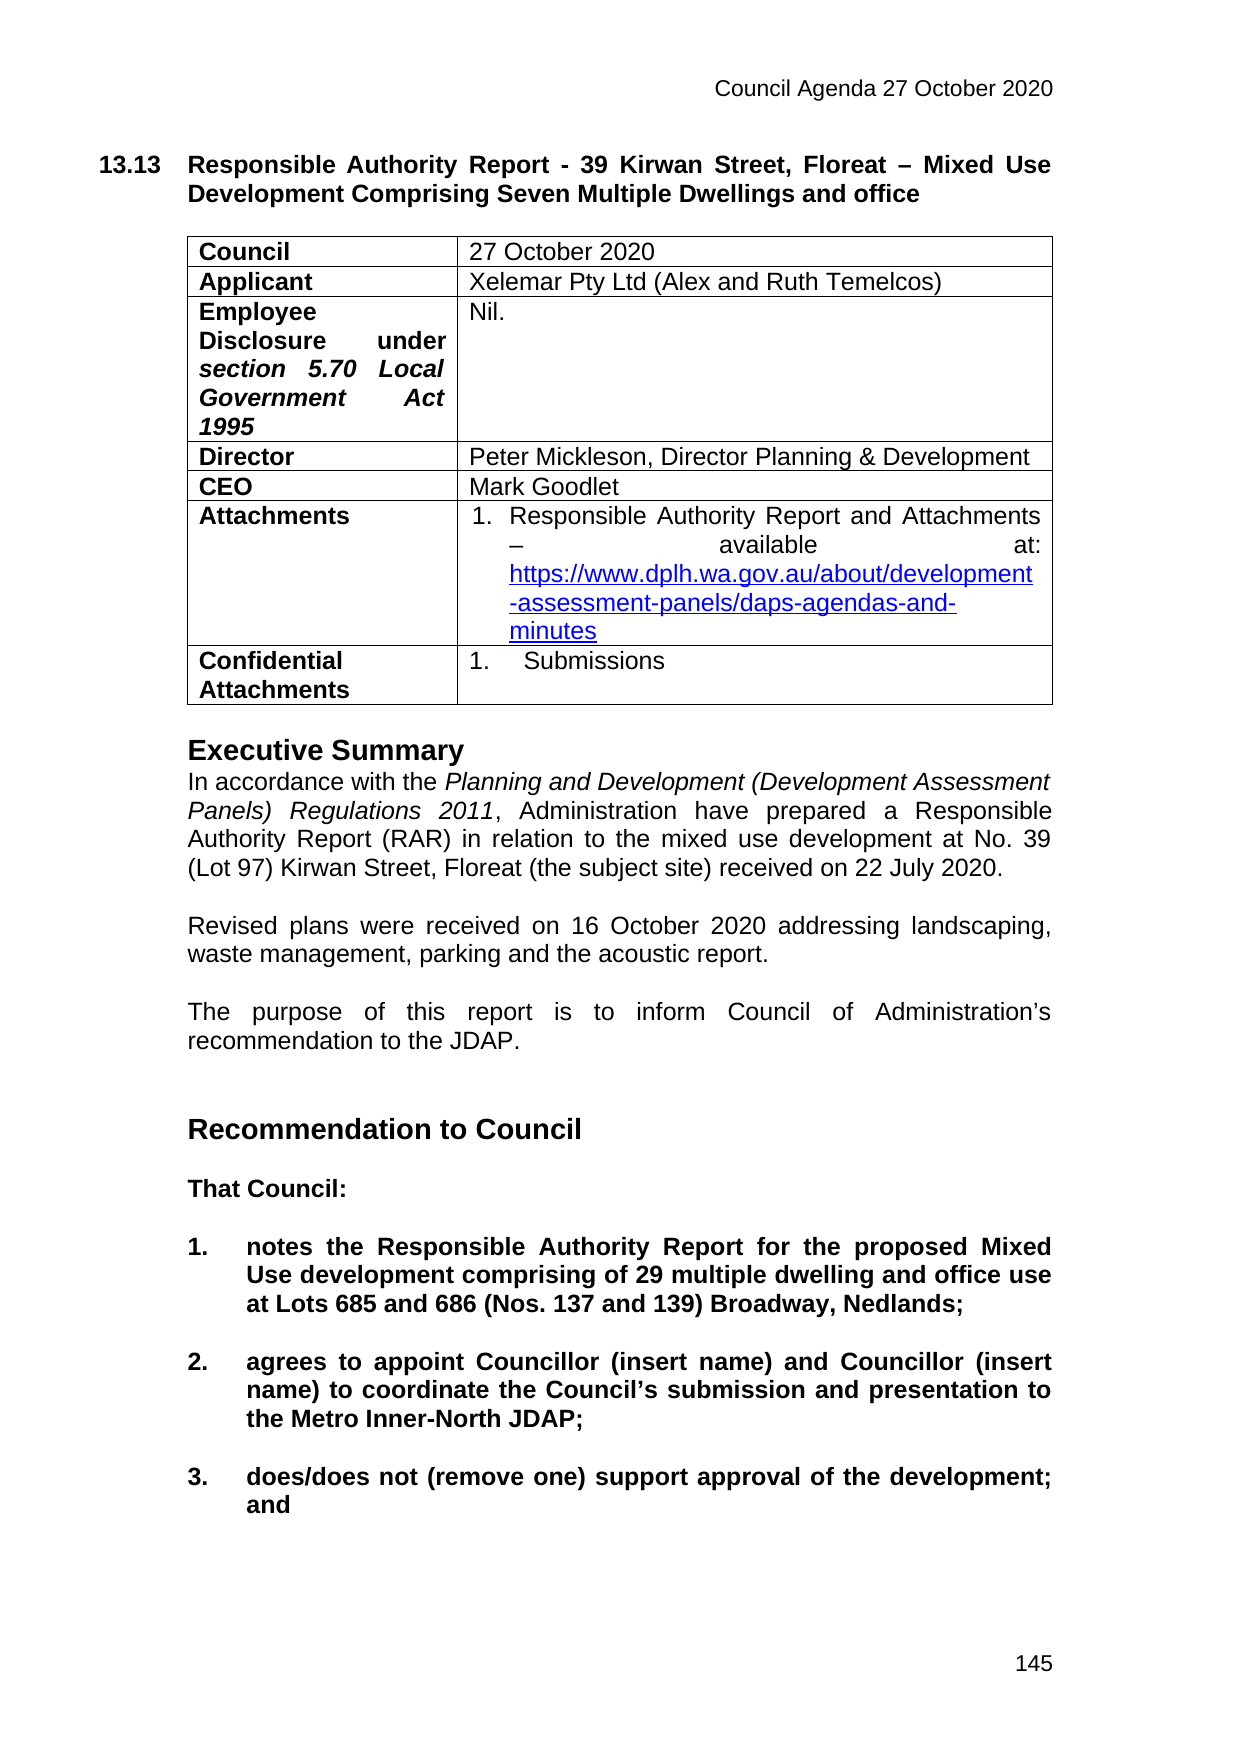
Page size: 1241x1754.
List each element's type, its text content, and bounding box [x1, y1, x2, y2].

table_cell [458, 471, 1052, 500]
text In accordance with the Planning and Development (Development Assessment Panels) Regulations 2011, Administration have prepared a Responsible Authority Report (RAR) in relation to the mixed use development at No. 39 (Lot 97) Kirwan Street, Floreat (the subject site) received on 22 July 2020. [187, 767, 1053, 882]
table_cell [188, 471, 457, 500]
text Recommendation to Council [187, 1112, 1053, 1145]
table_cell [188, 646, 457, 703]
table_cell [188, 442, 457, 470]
text The purpose of this report is to inform Council of Administration’s recommendation to the JDAP. [187, 997, 1053, 1054]
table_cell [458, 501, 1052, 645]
text Revised plans were received on 16 October 2020 addressing landscaping, waste management, parking and the acoustic report. [187, 911, 1053, 968]
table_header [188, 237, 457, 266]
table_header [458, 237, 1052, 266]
subtitle Responsible Authority Report - 39 Kirwan Street, Floreat – Mixed Use Development Comprising Seven Multiple Dwellings and office [98, 150, 1053, 207]
list does/does not (remove one) support approval of the development; and [187, 1462, 1053, 1519]
list notes the Responsible Authority Report for the proposed Mixed Use development comprising of 29 multiple dwelling and office use at Lots 685 and 686 (Nos. 137 and 139) Broadway, Nedlands; [187, 1232, 1053, 1318]
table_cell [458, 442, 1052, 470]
text That Council: [187, 1174, 1053, 1203]
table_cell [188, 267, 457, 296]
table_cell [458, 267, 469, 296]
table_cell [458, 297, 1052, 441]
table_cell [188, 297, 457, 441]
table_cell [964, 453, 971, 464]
list agrees to appoint Councillor (insert name) and Councillor (insert name) to coordinate the Council’s submission and presentation to the Metro Inner-North JDAP; [187, 1347, 1053, 1433]
text Executive Summary [187, 733, 1053, 767]
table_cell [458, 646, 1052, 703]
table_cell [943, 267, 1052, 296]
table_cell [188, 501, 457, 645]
